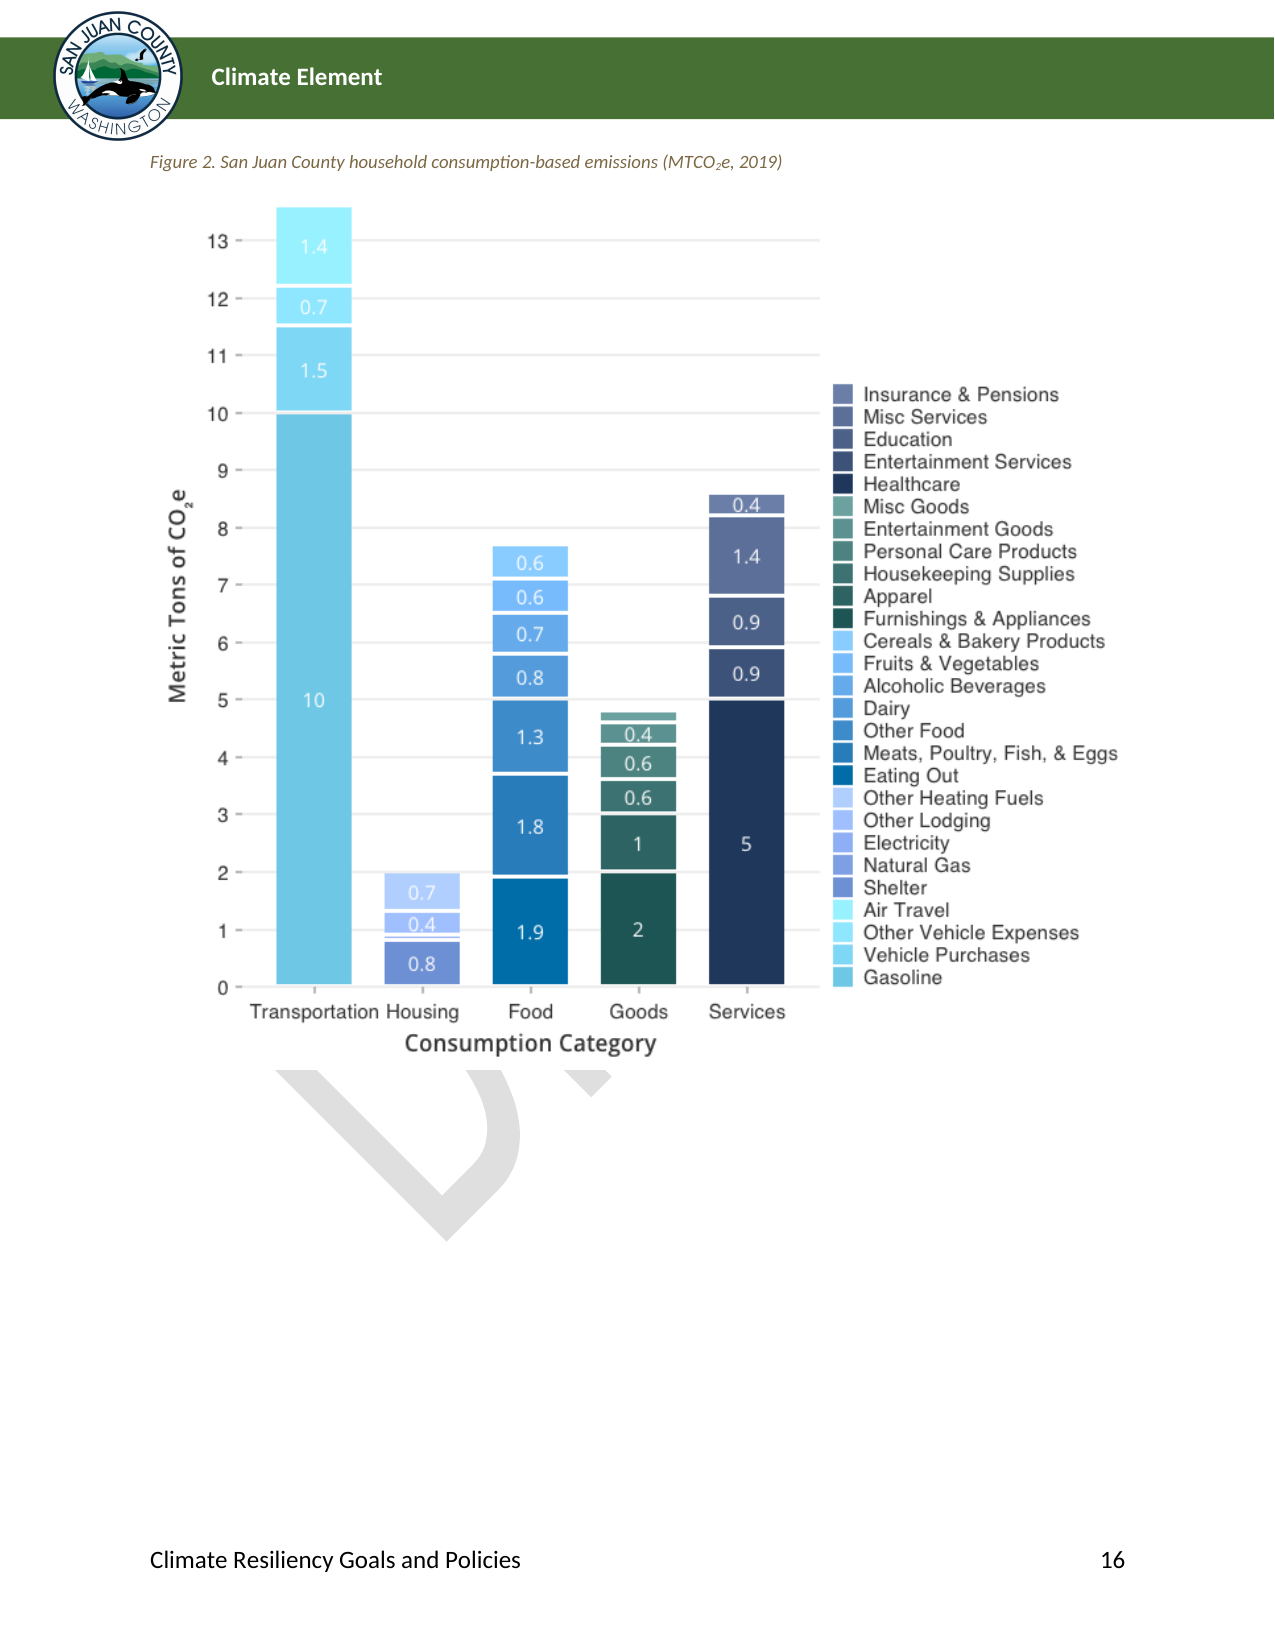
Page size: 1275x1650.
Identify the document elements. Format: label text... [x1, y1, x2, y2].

picture [51, 7, 186, 142]
picture [150, 193, 1125, 1070]
text Figure 2. San Juan County household consumption-based emissions (MTCO2e, 2019) [150, 150, 1125, 173]
